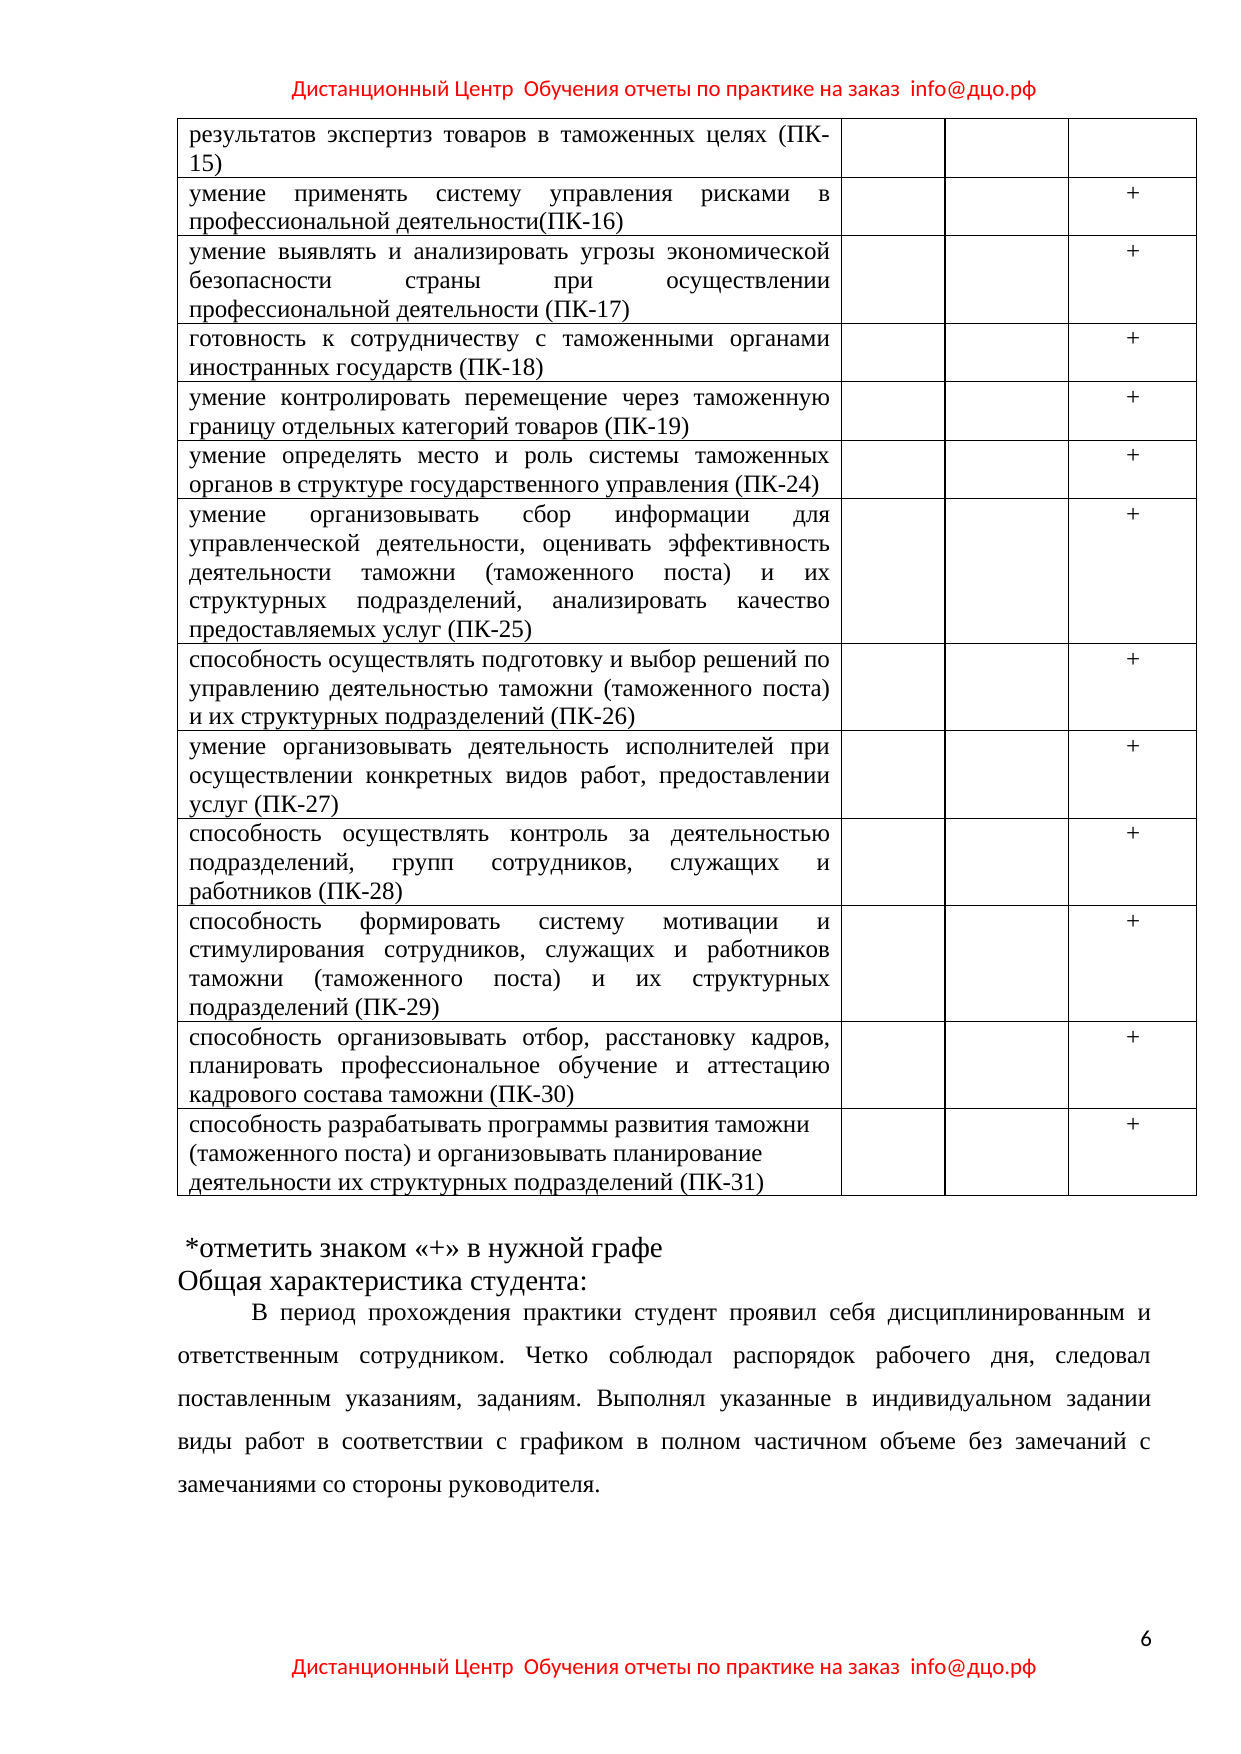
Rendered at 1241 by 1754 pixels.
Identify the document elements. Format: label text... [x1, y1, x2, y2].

table_cell + [1069, 1109, 1196, 1195]
table_cell [946, 644, 1068, 730]
table_cell [946, 441, 1068, 498]
table_cell [842, 731, 944, 817]
table_cell + [1069, 644, 1196, 730]
table_cell [946, 324, 1068, 381]
table_cell [946, 119, 1068, 177]
table_cell [842, 644, 944, 730]
table_cell [842, 906, 944, 1021]
table_cell [842, 382, 944, 439]
table_cell [842, 819, 944, 905]
table_cell умение организовывать сбор информации для управленческой деятельности, оценивать эффективность деятельности таможни (таможенного поста) и их структурных подразделений, анализировать качество предоставляемых услуг (ПК-25) [178, 499, 841, 643]
table_cell способность формировать систему мотивации и стимулирования сотрудников, служащих и работников таможни (таможенного поста) и их структурных подразделений (ПК-29) [178, 906, 841, 1021]
text Общая характеристика студента: [177, 1263, 1152, 1297]
table_cell + [1069, 499, 1196, 643]
table_cell умение контролировать перемещение через таможенную границу отдельных категорий товаров (ПК-19) [178, 382, 841, 439]
text *отметить знаком «+» в нужной графе [177, 1230, 1152, 1263]
table_cell [842, 178, 944, 235]
table_cell [842, 1022, 944, 1108]
table_cell [842, 499, 944, 643]
table_cell [842, 324, 944, 381]
table_cell [946, 178, 1068, 235]
table_cell [946, 906, 1068, 1021]
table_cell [178, 119, 841, 177]
table_cell + [1069, 382, 1196, 439]
table_cell [946, 382, 1068, 439]
table_cell умение выявлять и анализировать угрозы экономической безопасности страны при осуществлении профессиональной деятельности (ПК-17) [178, 236, 841, 322]
list В период прохождения практики студент проявил себя дисциплинированным и ответственным сотрудником. Четко соблюдал распорядок рабочего дня, следовал поставленным указаниям, заданиям. Выполнял указанные в индивидуальном задании виды работ в соответствии с графиком в полном частичном объеме без замечаний с замечаниями со стороны руководителя. [177, 1297, 1152, 1498]
table_cell [946, 731, 1068, 817]
table_cell способность осуществлять подготовку и выбор решений по управлению деятельностью таможни (таможенного поста) и их структурных подразделений (ПК-26) [178, 644, 841, 730]
table_cell [842, 441, 944, 498]
table_cell + [1069, 324, 1196, 381]
table_cell + [1069, 819, 1196, 905]
table_cell умение применять систему управления рисками в профессиональной деятельности(ПК-16) [178, 178, 841, 235]
table_cell готовность к сотрудничеству с таможенными органами иностранных государств (ПК-18) [178, 324, 841, 381]
table_cell способность разрабатывать программы развития таможни (таможенного поста) и организовывать планирование деятельности их структурных подразделений (ПК-31) [178, 1109, 841, 1195]
table_cell [842, 1109, 944, 1195]
table_cell [842, 119, 944, 177]
table_cell умение организовывать деятельность исполнителей при осуществлении конкретных видов работ, предоставлении услуг (ПК-27) [178, 731, 841, 817]
table_cell + [1069, 119, 1196, 177]
table_cell способность организовывать отбор, расстановку кадров, планировать профессиональное обучение и аттестацию кадрового состава таможни (ПК-30) [178, 1022, 841, 1108]
table_cell + [1069, 236, 1196, 322]
table_cell [946, 1109, 1068, 1195]
table_cell + [1069, 1022, 1196, 1108]
table_cell [946, 1022, 1068, 1108]
table_cell [946, 819, 1068, 905]
table_cell [946, 236, 1068, 322]
table_cell + [1069, 731, 1196, 817]
table_cell + [1069, 441, 1196, 498]
table_cell + [1069, 178, 1196, 235]
table_cell способность осуществлять контроль за деятельностью подразделений, групп сотрудников, служащих и работников (ПК-28) [178, 819, 841, 905]
table_cell [842, 236, 944, 322]
table_cell умение определять место и роль системы таможенных органов в структуре государственного управления (ПК-24) [178, 441, 841, 498]
table_cell [946, 499, 1068, 643]
table_cell + [1069, 906, 1196, 1021]
